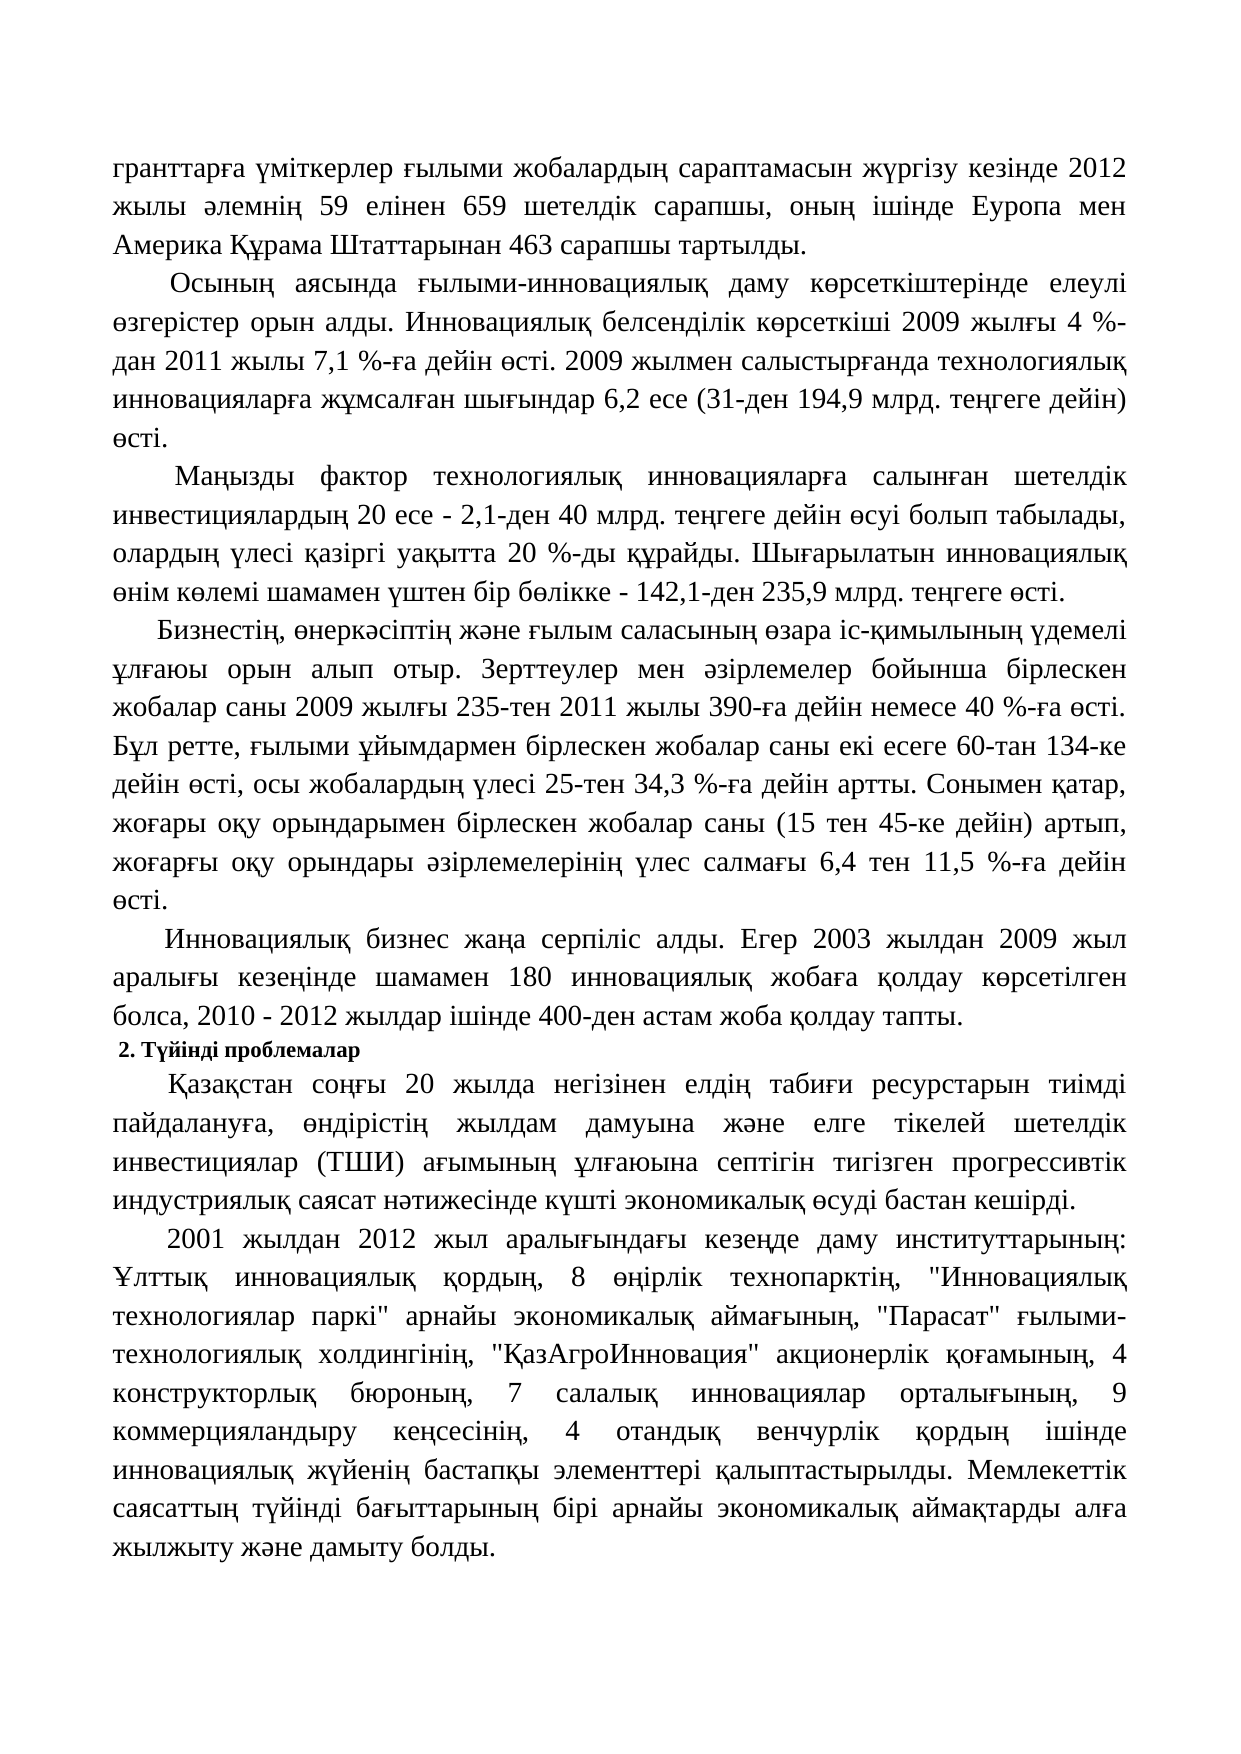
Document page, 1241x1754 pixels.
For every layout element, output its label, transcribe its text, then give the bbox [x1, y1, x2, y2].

text Инновациялық бизнес жаңа серпіліс алды. Егер 2003 жылдан 2009 жыл аралығы кезеңінде шамамен 180 инновациялық жобаға қолдау көрсетілген болса, 2010 - 2012 жылдар ішінде 400-ден астам жоба қолдау тапты. [112, 921, 1128, 1031]
text Осының аясында ғылыми-инновациялық даму көрсеткіштерінде елеулі өзгерістер орын алды. Инновациялық белсенділік көрсеткіші 2009 жылғы 4 %-дан 2011 жылы 7,1 %-ға дейін өсті. 2009 жылмен салыстырғанда технологиялық инновацияларға жұмсалған шығындар 6,2 есе (31-ден 194,9 млрд. теңгеге дейін) өсті. [112, 266, 1128, 453]
text 2001 жылдан 2012 жыл аралығындағы кезеңде даму институттарының: Ұлттық инновациялық қордың, 8 өңірлік технопарктің, "Инновациялық технологиялар паркі" арнайы экономикалық аймағының, "Парасат" ғылыми-технологиялық холдингінің, "ҚазАгроИнновация" акционерлік қоғамының, 4 конструкторлық бюроның, 7 салалық инновациялар орталығының, 9 коммерцияландыру кеңсесінің, 4 отандық венчурлік қордың ішінде инновациялық жүйенің бастапқы элементтері қалыптастырылды. Мемлекеттік саясаттың түйінді бағыттарының бірі арнайы экономикалық аймақтарды алға жылжыту және дамыту болды. [112, 1221, 1128, 1563]
text 2. Түйінді проблемалар [112, 1036, 1128, 1063]
text Бизнестің, өнеркәсіптің және ғылым саласының өзара іс-қимылының үдемелі ұлғаюы орын алып отыр. Зерттеулер мен әзірлемелер бойынша бірлескен жобалар саны 2009 жылғы 235-тен 2011 жылы 390-ға дейін немесе 40 %-ға өсті. Бұл ретте, ғылыми ұйымдармен бірлескен жобалар саны екі есеге 60-тан 134-ке дейін өсті, осы жобалардың үлесі 25-тен 34,3 %-ға дейін артты. Сонымен қатар, жоғары оқу орындарымен бірлескен жобалар саны (15 тен 45-ке дейін) артып, жоғарғы оқу орындары әзірлемелерінің үлес салмағы 6,4 тен 11,5 %-ға дейін өсті. [112, 612, 1128, 916]
text Маңызды фактор технологиялық инновацияларға салынған шетелдік инвестициялардың 20 есе - 2,1-ден 40 млрд. теңгеге дейін өсуі болып табылады, олардың үлесі қазіргі уақытта 20 %-ды құрайды. Шығарылатын инновациялық өнім көлемі шамамен үштен бір бөлікке - 142,1-ден 235,9 млрд. теңгеге өсті. [112, 458, 1128, 607]
text Қазақстан соңғы 20 жылда негізінен елдің табиғи ресурстарын тиімді пайдалануға, өндірістің жылдам дамуына және елге тікелей шетелдік инвестициялар (ТШИ) ағымының ұлғаюына септігін тигізген прогрессивтік индустриялық саясат нәтижесінде күшті экономикалық өсуді бастан кешірді. [112, 1067, 1128, 1216]
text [112, 150, 1128, 261]
